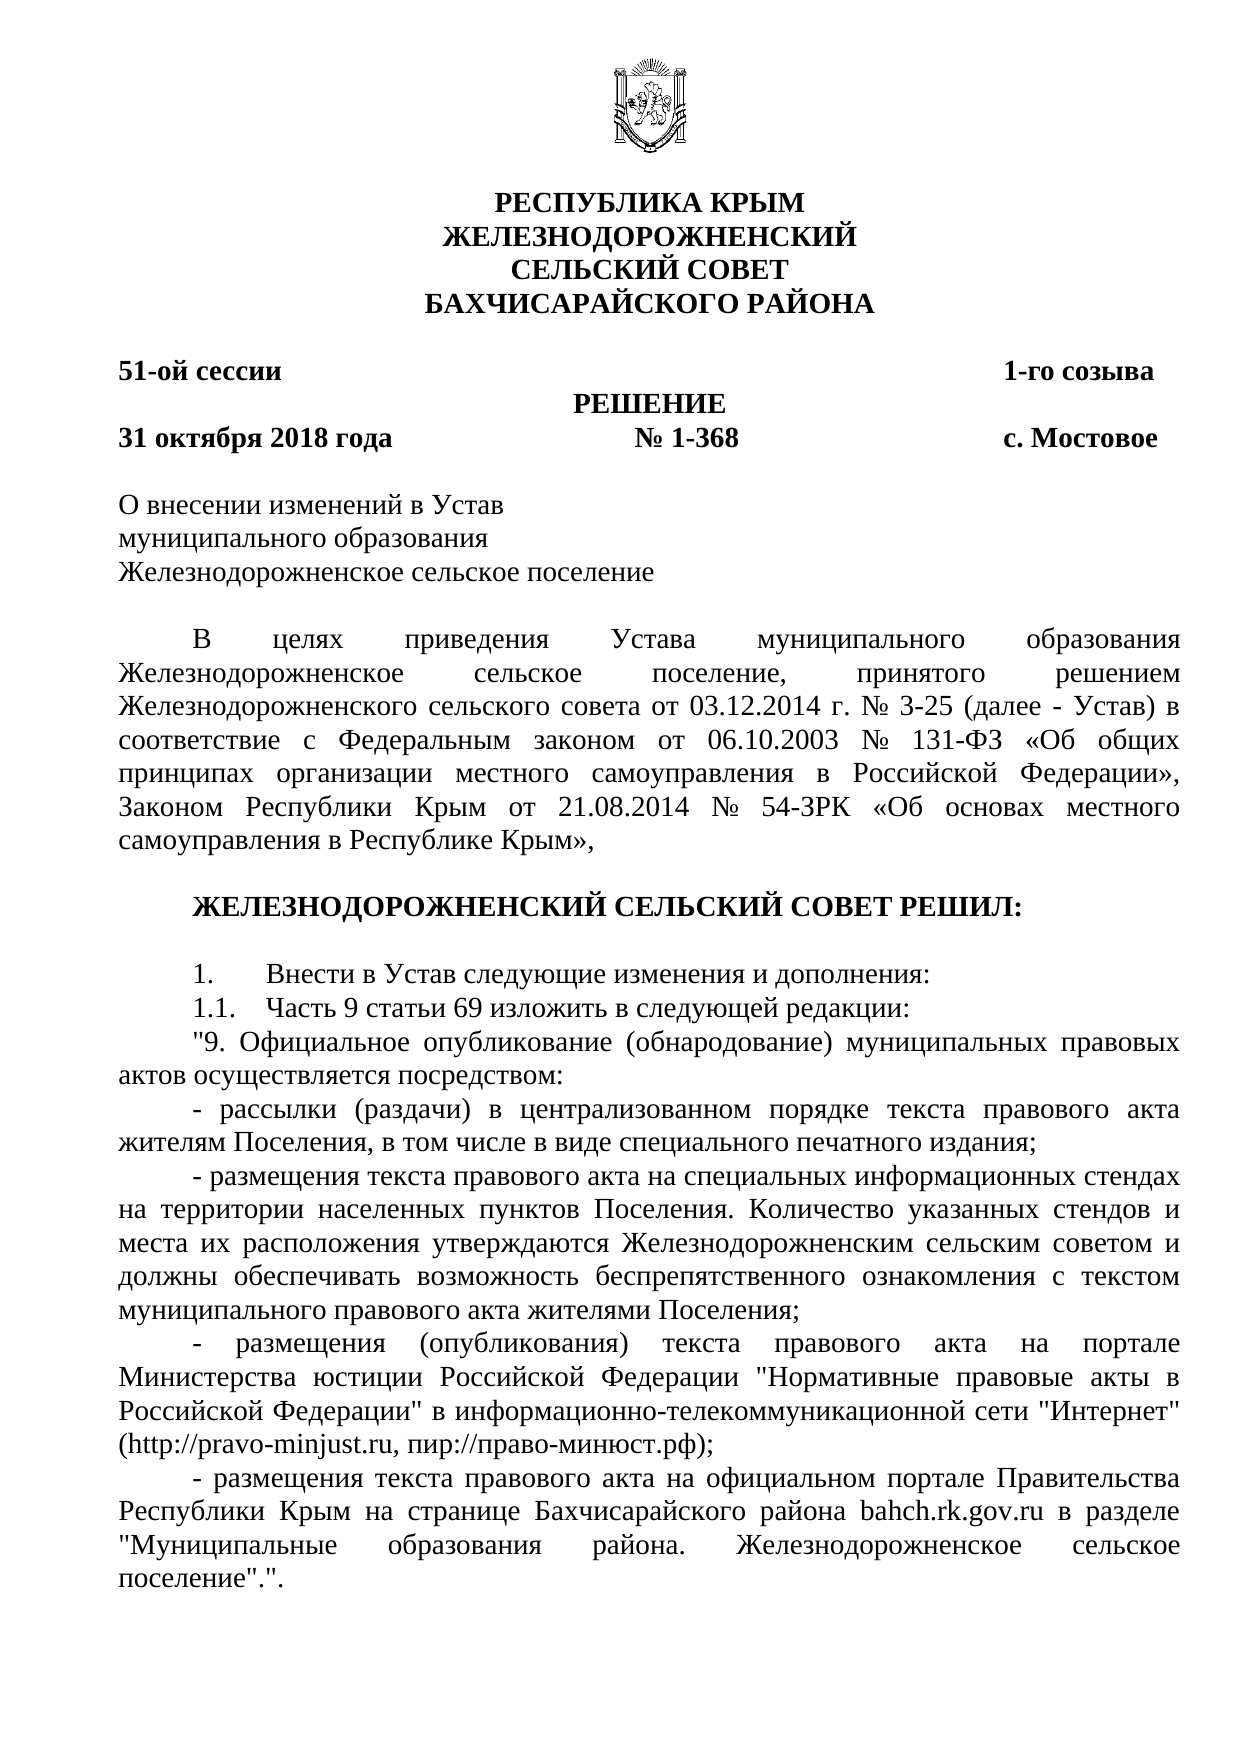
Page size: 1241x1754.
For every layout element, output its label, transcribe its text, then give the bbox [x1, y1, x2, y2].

text - размещения текста правового акта на официальном портале Правительства Республики Крым на странице Бахчисарайского района bahch.rk.gov.ru в разделе "Муниципальные образования района. Железнодорожненское сельское поселение".". [118, 1460, 1181, 1594]
text РЕШЕНИЕ [118, 386, 1181, 420]
list Внести в Устав следующие изменения и дополнения: [118, 957, 1181, 990]
text - рассылки (раздачи) в централизованном порядке текста правового акта жителям Поселения, в том числе в виде специального печатного издания; [118, 1091, 1181, 1158]
picture [613, 55, 687, 160]
text РЕСПУБЛИКА КРЫМ [118, 185, 1181, 219]
text Железнодорожненское сельское поселение [118, 554, 1181, 588]
text ЖЕЛЕЗНОДОРОЖНЕНСКИЙ [118, 219, 1181, 252]
text "9. Официальное опубликование (обнародование) муниципальных правовых актов осуществляется посредством: [118, 1024, 1181, 1091]
text ЖЕЛЕЗНОДОРОЖНЕНСКИЙ СЕЛЬСКИЙ СОВЕТ РЕШИЛ: [118, 889, 1181, 923]
text О внесении изменений в Устав [118, 487, 1181, 521]
text 51-ой сессии 1-го созыва [118, 353, 1181, 386]
text БАХЧИСАРАЙСКОГО РАЙОНА [118, 286, 1181, 319]
text муниципального образования [118, 521, 1181, 554]
text - размещения текста правового акта на специальных информационных стендах на территории населенных пунктов Поселения. Количество указанных стендов и места их расположения утверждаются Железнодорожненским сельским советом и должны обеспечивать возможность беспрепятственного ознакомления с текстом муниципального правового акта жителями Поселения; [118, 1158, 1181, 1326]
text 31 октября 2018 года № 1-368 с. Мостовое [118, 420, 1181, 453]
text В целях приведения Устава муниципального образования Железнодорожненское сельское поселение, принятого решением Железнодорожненского сельского совета от 03.12.2014 г. № 3-25 (далее - Устав) в соответствие с Федеральным законом от 06.10.2003 № 131-ФЗ «Об общих принципах организации местного самоуправления в Российской Федерации», Законом Республики Крым от 21.08.2014 № 54-ЗРК «Об основах местного самоуправления в Республике Крым», [118, 621, 1181, 856]
text - размещения (опубликования) текста правового акта на портале Министерства юстиции Российской Федерации "Нормативные правовые акты в Российской Федерации" в информационно-телекоммуникационной сети "Интернет" (http://pravo-minjust.ru, пир://право-минюст.рф); [118, 1326, 1181, 1460]
text СЕЛЬСКИЙ СОВЕТ [118, 252, 1181, 286]
list Часть 9 статьи 69 изложить в следующей редакции: [118, 990, 1181, 1024]
